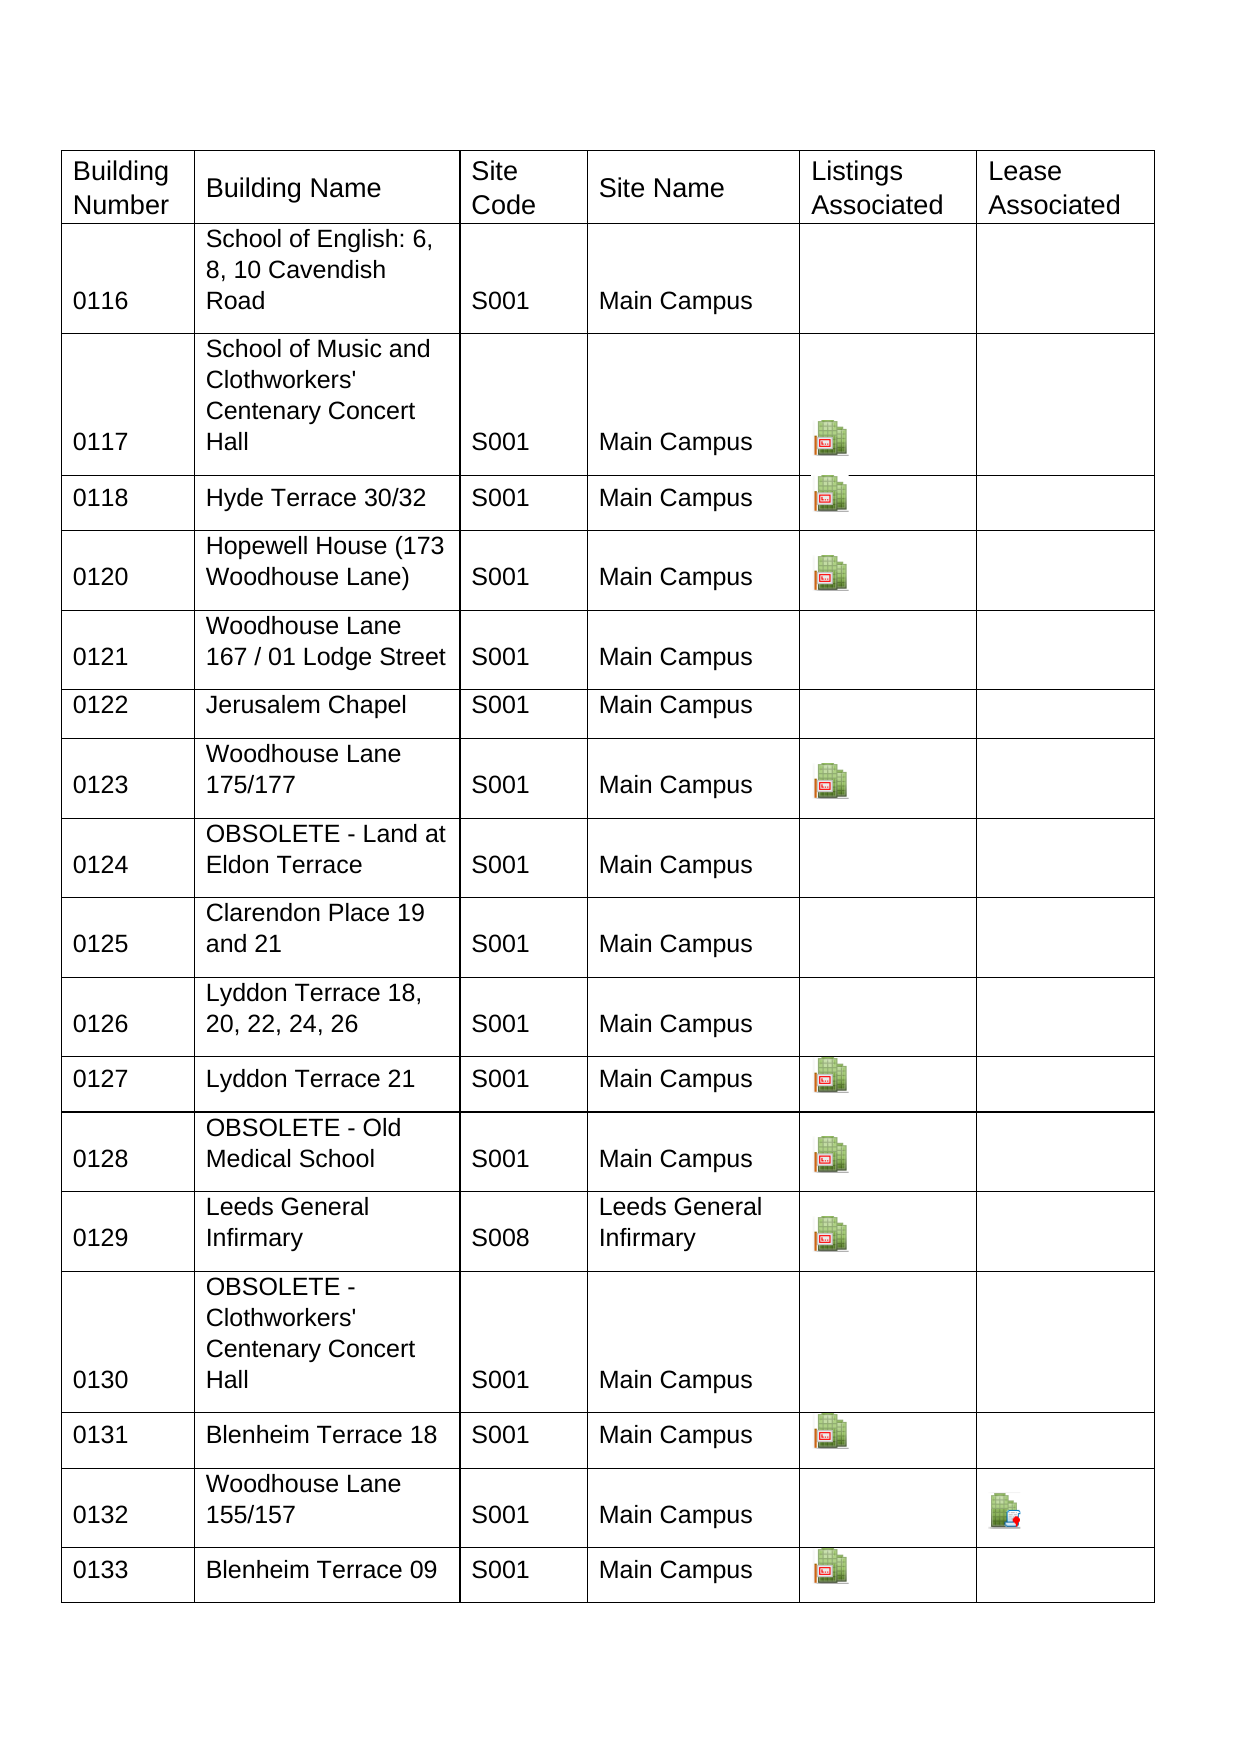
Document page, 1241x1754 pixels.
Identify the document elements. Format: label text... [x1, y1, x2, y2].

picture [811, 1136, 849, 1173]
table_cell S001 [461, 898, 587, 977]
picture [988, 1492, 1021, 1529]
picture [811, 1548, 849, 1584]
picture [811, 475, 849, 512]
table_cell [977, 1057, 1154, 1111]
table_cell School of Music and Clothworkers' Centenary Concert Hall [195, 334, 459, 475]
table_header Site Code [461, 151, 587, 222]
picture [811, 1216, 849, 1252]
table_cell [977, 1192, 1154, 1271]
table_cell 0125 [62, 898, 194, 977]
table_cell [977, 476, 1154, 530]
table_cell S001 [461, 1272, 587, 1412]
table_cell [800, 224, 976, 333]
table_cell S001 [461, 1548, 587, 1602]
table_cell Blenheim Terrace 18 [195, 1413, 459, 1467]
table_cell S001 [461, 476, 587, 530]
table_cell 0128 [62, 1113, 194, 1191]
table_cell Hyde Terrace 30/32 [195, 476, 459, 530]
table_cell [800, 898, 976, 977]
table_header Site Name [588, 151, 799, 222]
table_cell Hopewell House (173 Woodhouse Lane) [195, 531, 459, 609]
picture [811, 1413, 849, 1449]
table_cell 0117 [62, 334, 194, 475]
table_cell [800, 690, 976, 738]
table_cell S001 [461, 611, 587, 689]
table_cell [977, 1272, 1154, 1412]
table_cell [800, 476, 976, 530]
table_cell [800, 978, 976, 1056]
table_cell S001 [461, 690, 587, 738]
table_header Building Name [195, 151, 459, 222]
table_cell 0126 [62, 978, 194, 1056]
table_cell 0122 [62, 690, 194, 738]
table_cell Main Campus [588, 611, 799, 689]
table_cell Main Campus [588, 476, 799, 530]
table_cell [800, 1057, 976, 1111]
table_cell S001 [461, 1413, 587, 1467]
table_cell Jerusalem Chapel [195, 690, 459, 738]
table_cell [800, 1272, 976, 1412]
table_cell OBSOLETE - Clothworkers' Centenary Concert Hall [195, 1272, 459, 1412]
table_cell 0127 [62, 1057, 194, 1111]
table_cell [977, 819, 1154, 897]
table_cell [977, 1413, 1154, 1467]
table_cell [977, 739, 1154, 817]
table_cell 0124 [62, 819, 194, 897]
table_cell S001 [461, 739, 587, 817]
picture [811, 763, 849, 799]
table_cell Leeds General Infirmary [195, 1192, 459, 1271]
table_cell Main Campus [588, 1469, 799, 1547]
table_cell [800, 1113, 976, 1191]
table_cell Blenheim Terrace 09 [195, 1548, 459, 1602]
table_cell [800, 1192, 976, 1271]
table_header Lease Associated [977, 151, 1154, 222]
table_cell Main Campus [588, 1548, 799, 1602]
table_cell [800, 611, 976, 689]
table_cell Main Campus [588, 224, 799, 333]
table_cell Main Campus [588, 739, 799, 817]
table_cell [977, 1113, 1154, 1191]
table_cell Main Campus [588, 1057, 799, 1111]
table_cell Main Campus [588, 1272, 799, 1412]
table_cell [977, 978, 1154, 1056]
table_cell [977, 611, 1154, 689]
table_cell Main Campus [588, 1413, 799, 1467]
table_cell [977, 898, 1154, 977]
table_cell S001 [461, 819, 587, 897]
table_cell 0118 [62, 476, 194, 530]
table_cell 0130 [62, 1272, 194, 1412]
table_cell [800, 819, 976, 897]
table_cell [800, 739, 976, 817]
table_cell OBSOLETE - Old Medical School [195, 1113, 459, 1191]
table_cell [977, 1469, 1154, 1547]
table_cell 0120 [62, 531, 194, 609]
table_cell S008 [461, 1192, 587, 1271]
table_cell [977, 690, 1154, 738]
table_cell School of English: 6, 8, 10 Cavendish Road [195, 224, 459, 333]
table_cell Main Campus [588, 334, 799, 475]
table_cell S001 [461, 531, 587, 609]
table_cell S001 [461, 224, 587, 333]
table_cell Main Campus [588, 898, 799, 977]
table_cell Woodhouse Lane 167 / 01 Lodge Street [195, 611, 459, 689]
table_cell S001 [461, 1469, 587, 1547]
table_cell Woodhouse Lane 175/177 [195, 739, 459, 817]
table_header Building Number [62, 151, 194, 222]
table_cell 0132 [62, 1469, 194, 1547]
table_cell Lyddon Terrace 21 [195, 1057, 459, 1111]
table_cell [977, 531, 1154, 609]
table_cell 0121 [62, 611, 194, 689]
table_cell [800, 334, 976, 475]
table_cell Clarendon Place 19 and 21 [195, 898, 459, 977]
table_cell OBSOLETE - Land at Eldon Terrace [195, 819, 459, 897]
table_cell S001 [461, 334, 587, 475]
picture [811, 420, 849, 456]
table_cell Main Campus [588, 690, 799, 738]
table_cell Woodhouse Lane 155/157 [195, 1469, 459, 1547]
table_cell 0131 [62, 1413, 194, 1467]
table_cell Lyddon Terrace 18, 20, 22, 24, 26 [195, 978, 459, 1056]
table_cell Main Campus [588, 819, 799, 897]
table_cell [800, 1469, 976, 1547]
table_cell [977, 224, 1154, 333]
table_cell 0116 [62, 224, 194, 333]
table_cell Main Campus [588, 1113, 799, 1191]
table_cell [977, 334, 1154, 475]
table_cell [800, 1548, 976, 1602]
picture [811, 555, 849, 591]
table_cell Main Campus [588, 531, 799, 609]
table_cell 0133 [62, 1548, 194, 1602]
table_cell [800, 1413, 976, 1467]
table_cell 0129 [62, 1192, 194, 1271]
table_cell S001 [461, 1113, 587, 1191]
table_cell Leeds General Infirmary [588, 1192, 799, 1271]
table_header Listings Associated [800, 151, 976, 222]
table_cell S001 [461, 978, 587, 1056]
table_cell Main Campus [588, 978, 799, 1056]
table_cell [977, 1548, 1154, 1602]
table_cell [800, 531, 976, 609]
table_cell 0123 [62, 739, 194, 817]
picture [811, 1057, 849, 1093]
table_cell S001 [461, 1057, 587, 1111]
